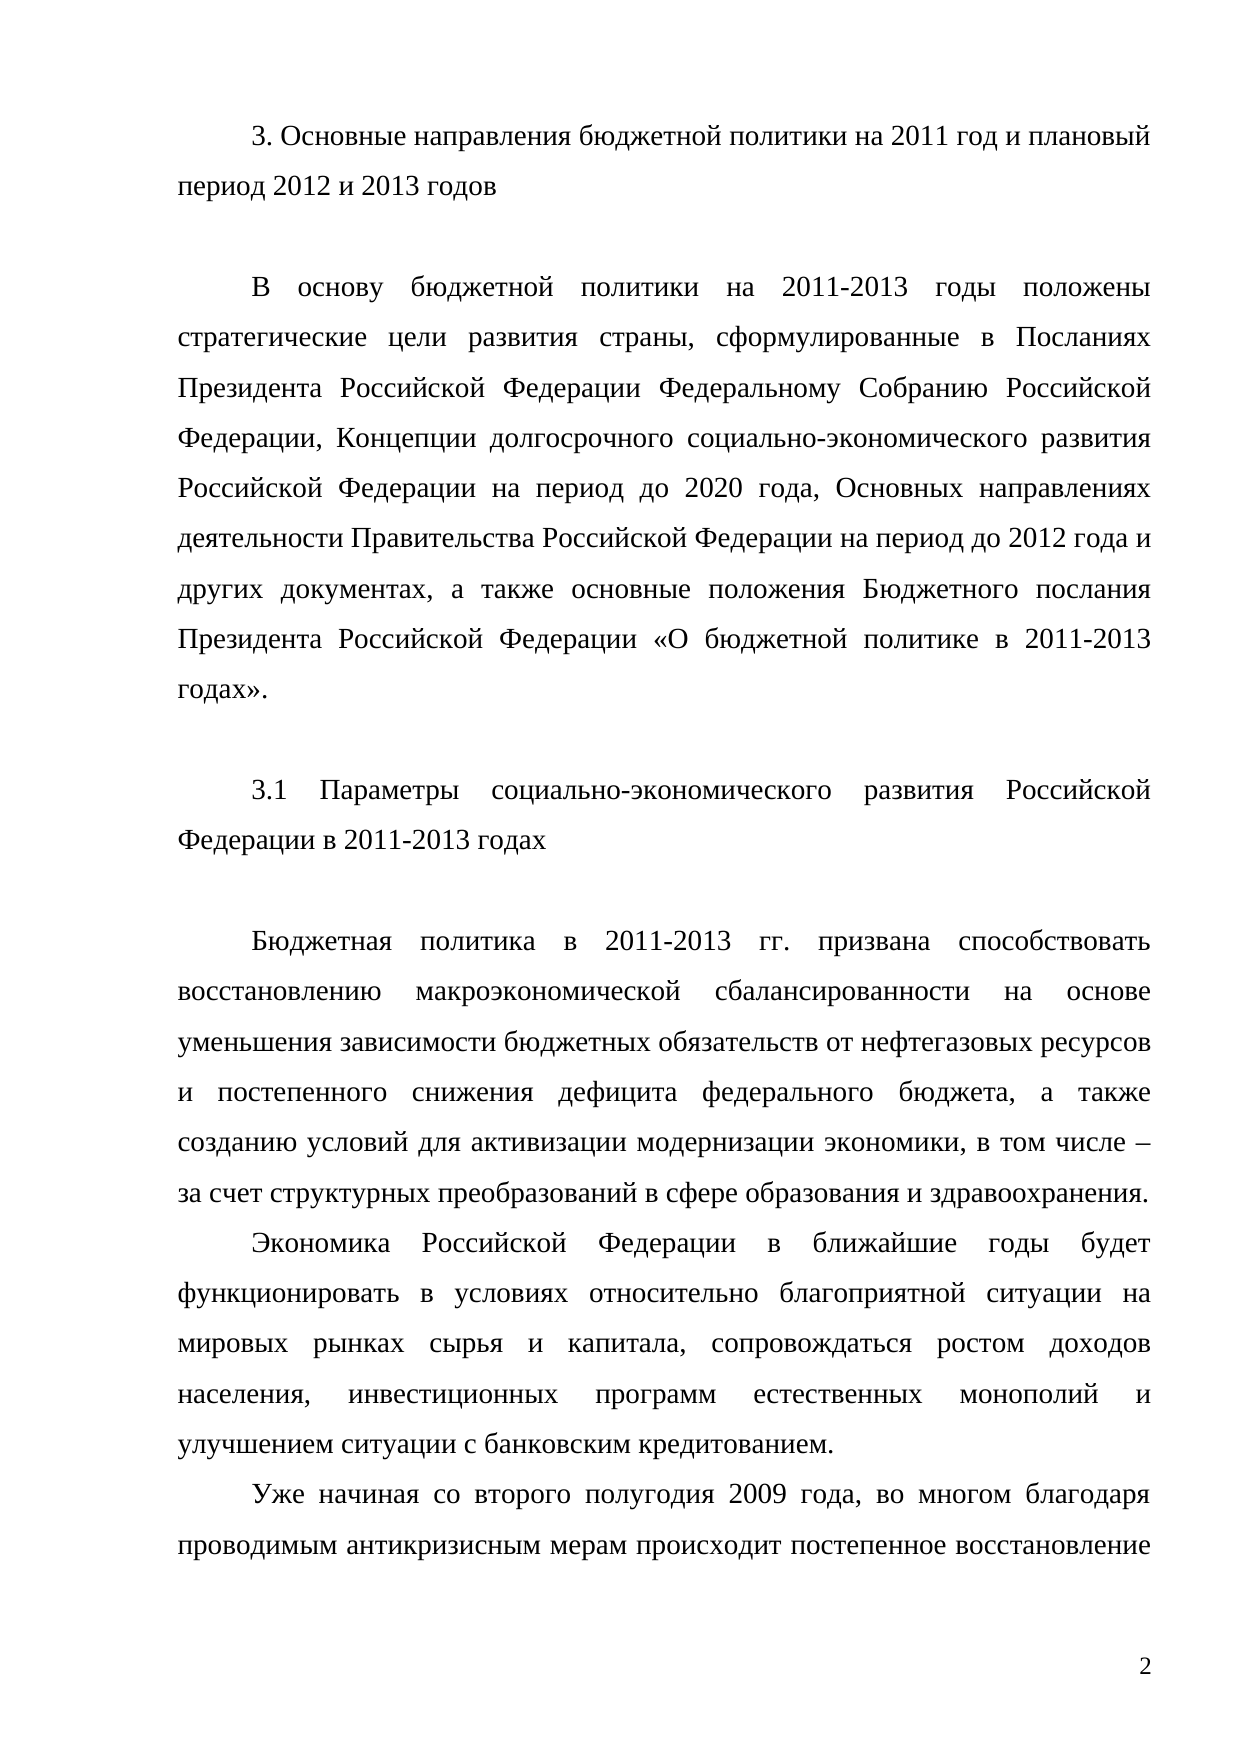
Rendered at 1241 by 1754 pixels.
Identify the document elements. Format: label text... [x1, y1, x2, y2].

text В основу бюджетной политики на 2011-2013 годы положены стратегические цели развития страны, сформулированные в Посланиях Президента Российской Федерации Федеральному Собранию Российской Федерации, Концепции долгосрочного социально-экономического развития Российской Федерации на период до 2020 года, Основных направлениях деятельности Правительства Российской Федерации на период до 2012 года и других документах, а также основные положения Бюджетного послания Президента Российской Федерации «О бюджетной политике в 2011-2013 годах». [177, 269, 1152, 705]
text 3.1 Параметры социально-экономического развития Российской Федерации в 2011-2013 годах [177, 772, 1152, 856]
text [177, 1477, 1152, 1560]
text Бюджетная политика в 2011-2013 гг. призвана способствовать восстановлению макроэкономической сбалансированности на основе уменьшения зависимости бюджетных обязательств от нефтегазовых ресурсов и постепенного снижения дефицита федерального бюджета, а также созданию условий для активизации модернизации экономики, в том числе – за счет структурных преобразований в сфере образования и здравоохранения. [177, 923, 1152, 1208]
text Экономика Российской Федерации в ближайшие годы будет функционировать в условиях относительно благоприятной ситуации на мировых рынках сырья и капитала, сопровождаться ростом доходов населения, инвестиционных программ естественных монополий и улучшением ситуации с банковским кредитованием. [177, 1225, 1152, 1460]
text 3. Основные направления бюджетной политики на 2011 год и плановый период 2012 и 2013 годов [177, 118, 1152, 202]
